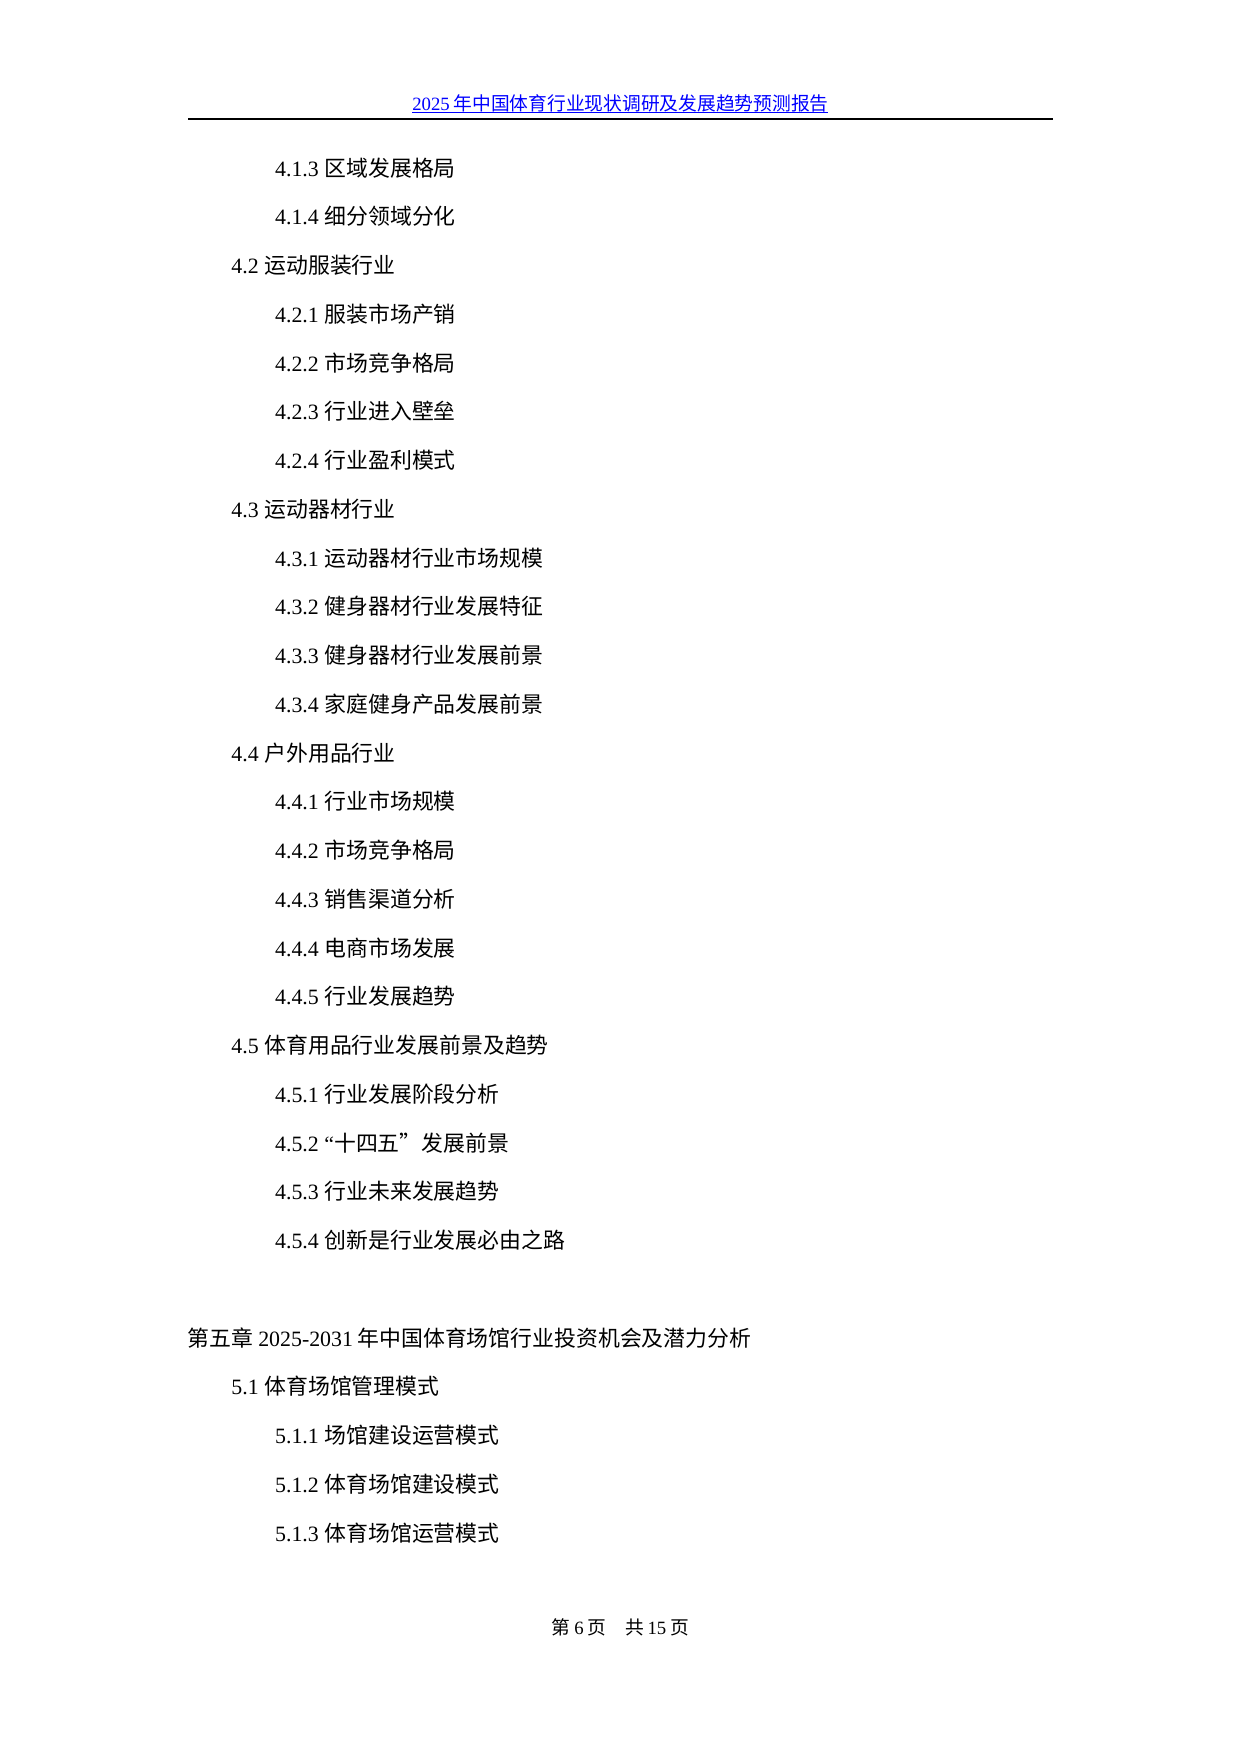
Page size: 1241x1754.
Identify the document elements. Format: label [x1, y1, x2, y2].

text [187, 150, 1053, 1548]
